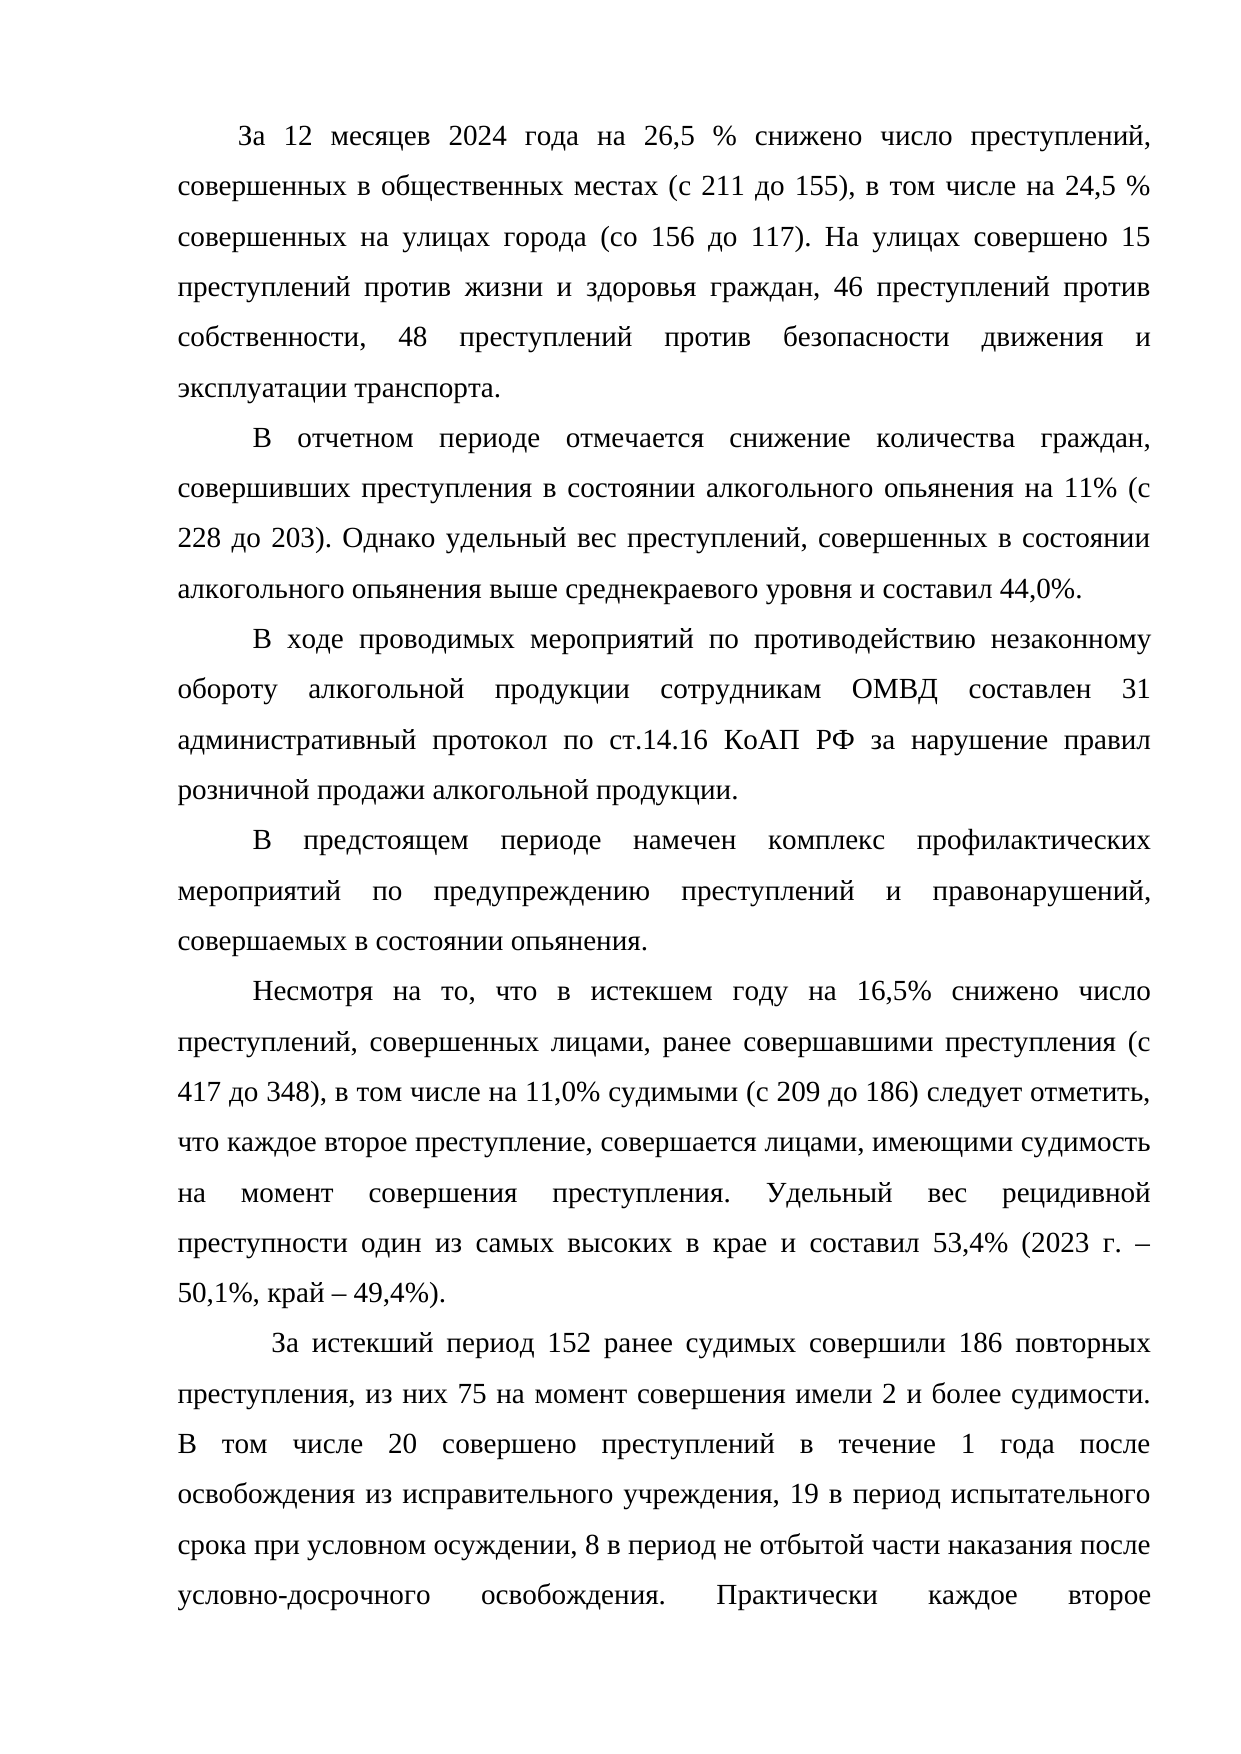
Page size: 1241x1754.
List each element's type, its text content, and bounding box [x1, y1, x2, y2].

text В отчетном периоде отмечается снижение количества граждан, совершивших преступления в состоянии алкогольного опьянения на 11% (с 228 до 203). Однако удельный вес преступлений, совершенных в состоянии алкогольного опьянения выше среднекраевого уровня и составил 44,0%. [177, 420, 1152, 604]
text В предстоящем периоде намечен комплекс профилактических мероприятий по предупреждению преступлений и правонарушений, совершаемых в состоянии опьянения. [177, 822, 1152, 957]
text Несмотря на то, что в истекшем году на 16,5% снижено число преступлений, совершенных лицами, ранее совершавшими преступления (с 417 до 348), в том числе на 11,0% судимыми (с 209 до 186) следует отметить, что каждое второе преступление, совершается лицами, имеющими судимость на момент совершения преступления. Удельный вес рецидивной преступности один из самых высоких в крае и составил 53,4% (2023 г. – 50,1%, край – 49,4%). [177, 973, 1152, 1309]
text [177, 1326, 1152, 1611]
text В ходе проводимых мероприятий по противодействию незаконному обороту алкогольной продукции сотрудникам ОМВД составлен 31 административный протокол по ст.14.16 КоАП РФ за нарушение правил розничной продажи алкогольной продукции. [177, 621, 1152, 806]
text За 12 месяцев 2024 года на 26,5 % снижено число преступлений, совершенных в общественных местах (с 211 до 155), в том числе на 24,5 % совершенных на улицах города (со 156 до 117). На улицах совершено 15 преступлений против жизни и здоровья граждан, 46 преступлений против собственности, 48 преступлений против безопасности движения и эксплуатации транспорта. [177, 118, 1152, 403]
